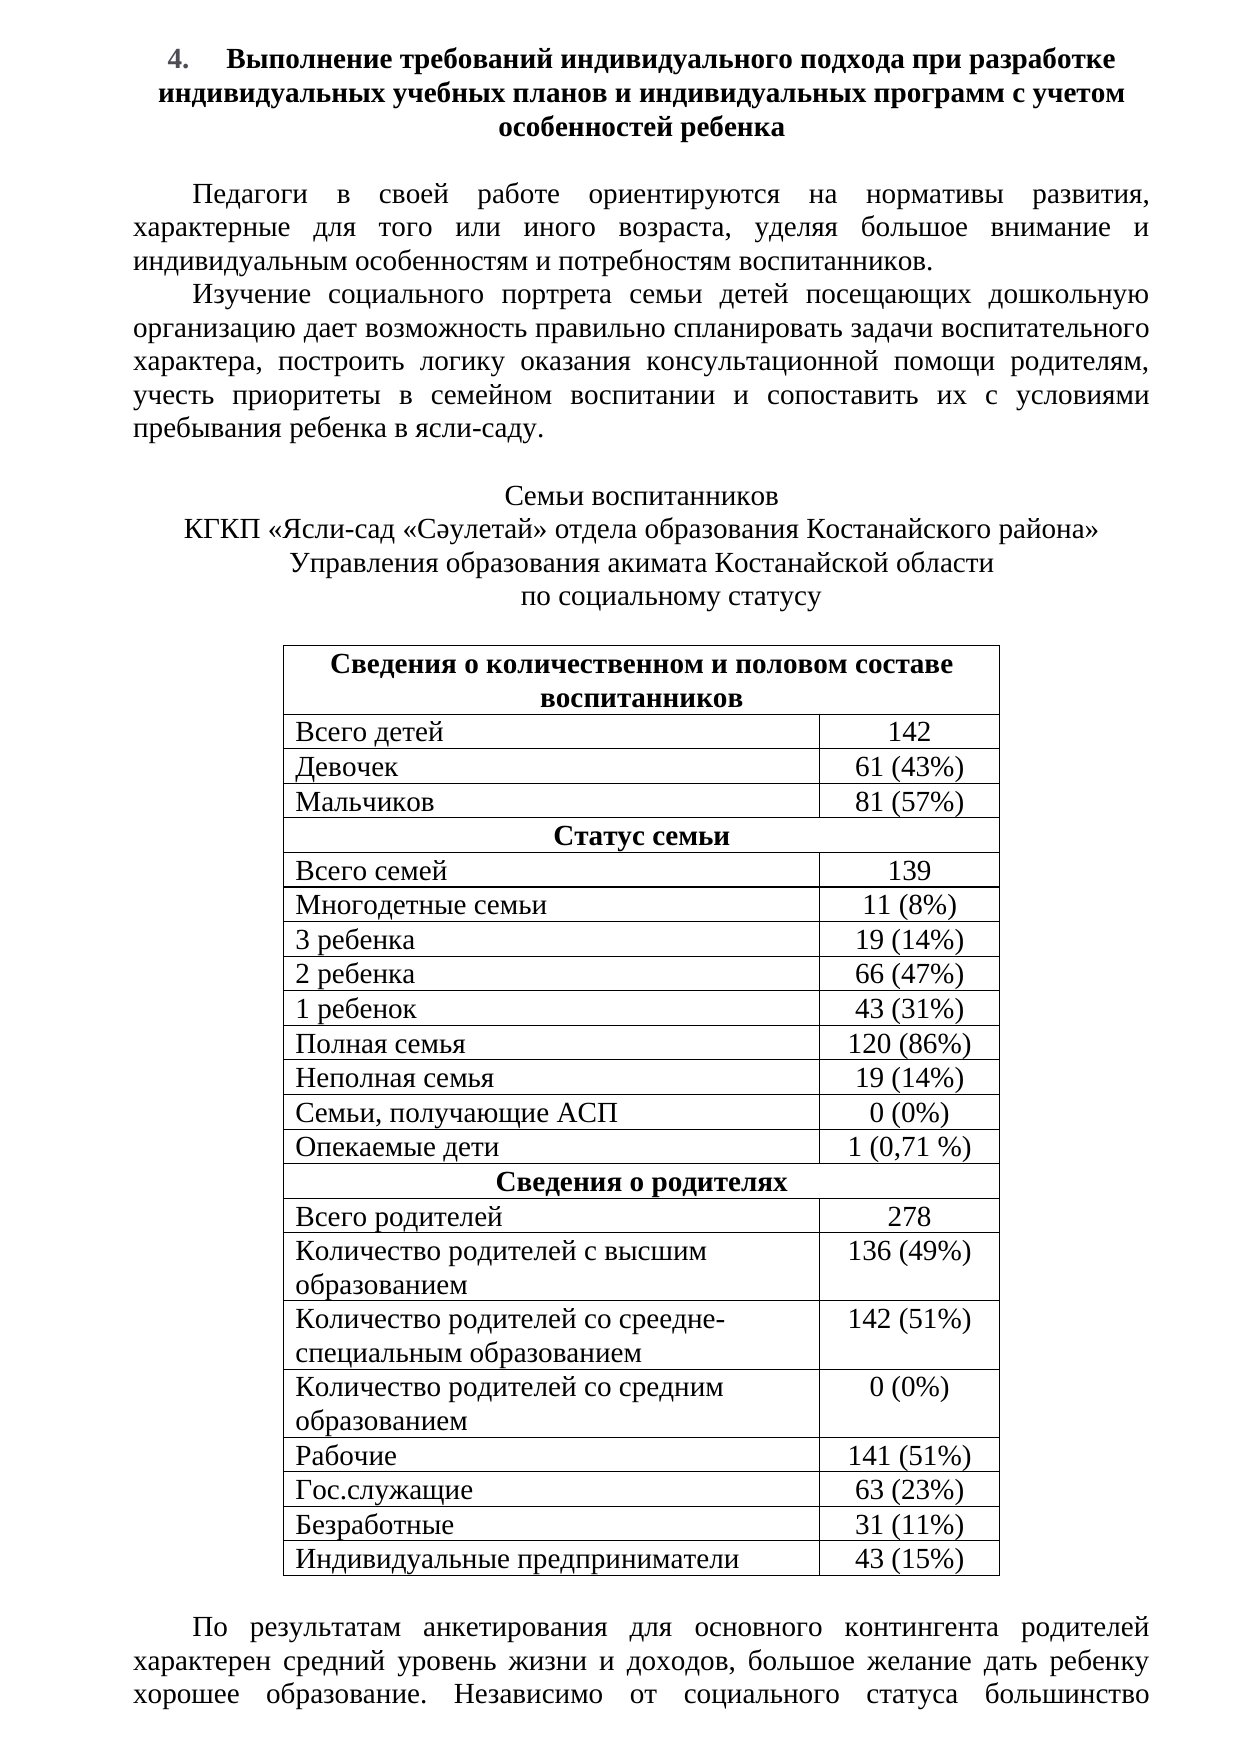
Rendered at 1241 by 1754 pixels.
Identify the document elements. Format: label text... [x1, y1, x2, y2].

table_header Сведения о количественном и половом составе воспитанников [284, 646, 999, 713]
table_cell 0 (0%) [820, 1370, 999, 1437]
table_cell 1 (0,71 %) [820, 1130, 999, 1163]
table_cell Девочек [284, 749, 819, 783]
table_cell 43 (31%) [820, 991, 999, 1025]
text Семьи воспитанников [133, 478, 1150, 511]
text по социальному статусу [133, 578, 1150, 612]
table_cell 142 (51%) [820, 1301, 999, 1368]
table_cell 0 (0%) [820, 1095, 999, 1128]
table_cell 278 [820, 1199, 999, 1232]
text КГКП «Ясли-сад «Сәулетай» отдела образования Костанайского района» Управления образования акимата Костанайской области [133, 511, 1150, 578]
text Изучение социального портрета семьи детей посещающих дошкольную организацию дает возможность правильно спланировать задачи воспитательного характера, построить логику оказания консультационной помощи родителям, учесть приоритеты в семейном воспитании и сопоставить их с условиями пребывания ребенка в ясли-саду. [133, 276, 1150, 444]
table_cell Количество родителей со среедне-специальным образованием [284, 1301, 819, 1368]
table_cell Всего детей [284, 715, 819, 748]
table_cell 142 [820, 715, 999, 748]
table_cell 63 (23%) [820, 1472, 999, 1506]
table_cell 31 (11%) [820, 1507, 999, 1540]
subtitle Выполнение требований индивидуального подхода при разработке индивидуальных учебных планов и индивидуальных программ с учетом особенностей ребенка [133, 42, 1150, 142]
table_cell Неполная семья [284, 1060, 819, 1094]
table_cell Количество родителей со средним образованием [284, 1370, 819, 1437]
table_cell 136 (49%) [820, 1233, 999, 1300]
table_cell 2 ребенка [284, 957, 819, 990]
table_cell 19 (14%) [820, 922, 999, 956]
table_cell 3 ребенка [284, 922, 819, 956]
table_cell Индивидуальные предприниматели [284, 1541, 819, 1575]
table_cell Количество родителей с высшим образованием [284, 1233, 819, 1300]
table_cell 11 (8%) [820, 888, 999, 921]
table_cell 19 (14%) [820, 1060, 999, 1094]
table_cell 81 (57%) [820, 784, 999, 817]
table_cell Всего родителей [284, 1199, 819, 1232]
table_cell 61 (43%) [820, 749, 999, 783]
table_cell Полная семья [284, 1026, 819, 1059]
text Педагоги в своей работе ориентируются на нормативы развития, характерные для того или иного возраста, уделяя большое внимание и индивидуальным особенностям и потребностям воспитанников. [133, 176, 1150, 276]
table_cell 141 (51%) [820, 1438, 999, 1471]
table_cell Гос.служащие [284, 1472, 819, 1506]
table_cell Статус семьи [284, 818, 999, 852]
table_cell 66 (47%) [820, 957, 999, 990]
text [133, 1609, 1150, 1710]
table_cell Многодетные семьи [284, 888, 819, 921]
table_cell 1 ребенок [284, 991, 819, 1025]
table_cell Сведения о родителях [284, 1164, 999, 1198]
table_cell Рабочие [284, 1438, 819, 1471]
table_cell 120 (86%) [820, 1026, 999, 1059]
table_cell 139 [820, 853, 999, 886]
table_cell Семьи, получающие АСП [284, 1095, 819, 1128]
table_cell Опекаемые дети [284, 1130, 819, 1163]
table_cell Мальчиков [284, 784, 819, 817]
table_cell Безработные [284, 1507, 819, 1540]
table_cell 43 (15%) [820, 1541, 999, 1575]
table_cell Всего семей [284, 853, 819, 886]
